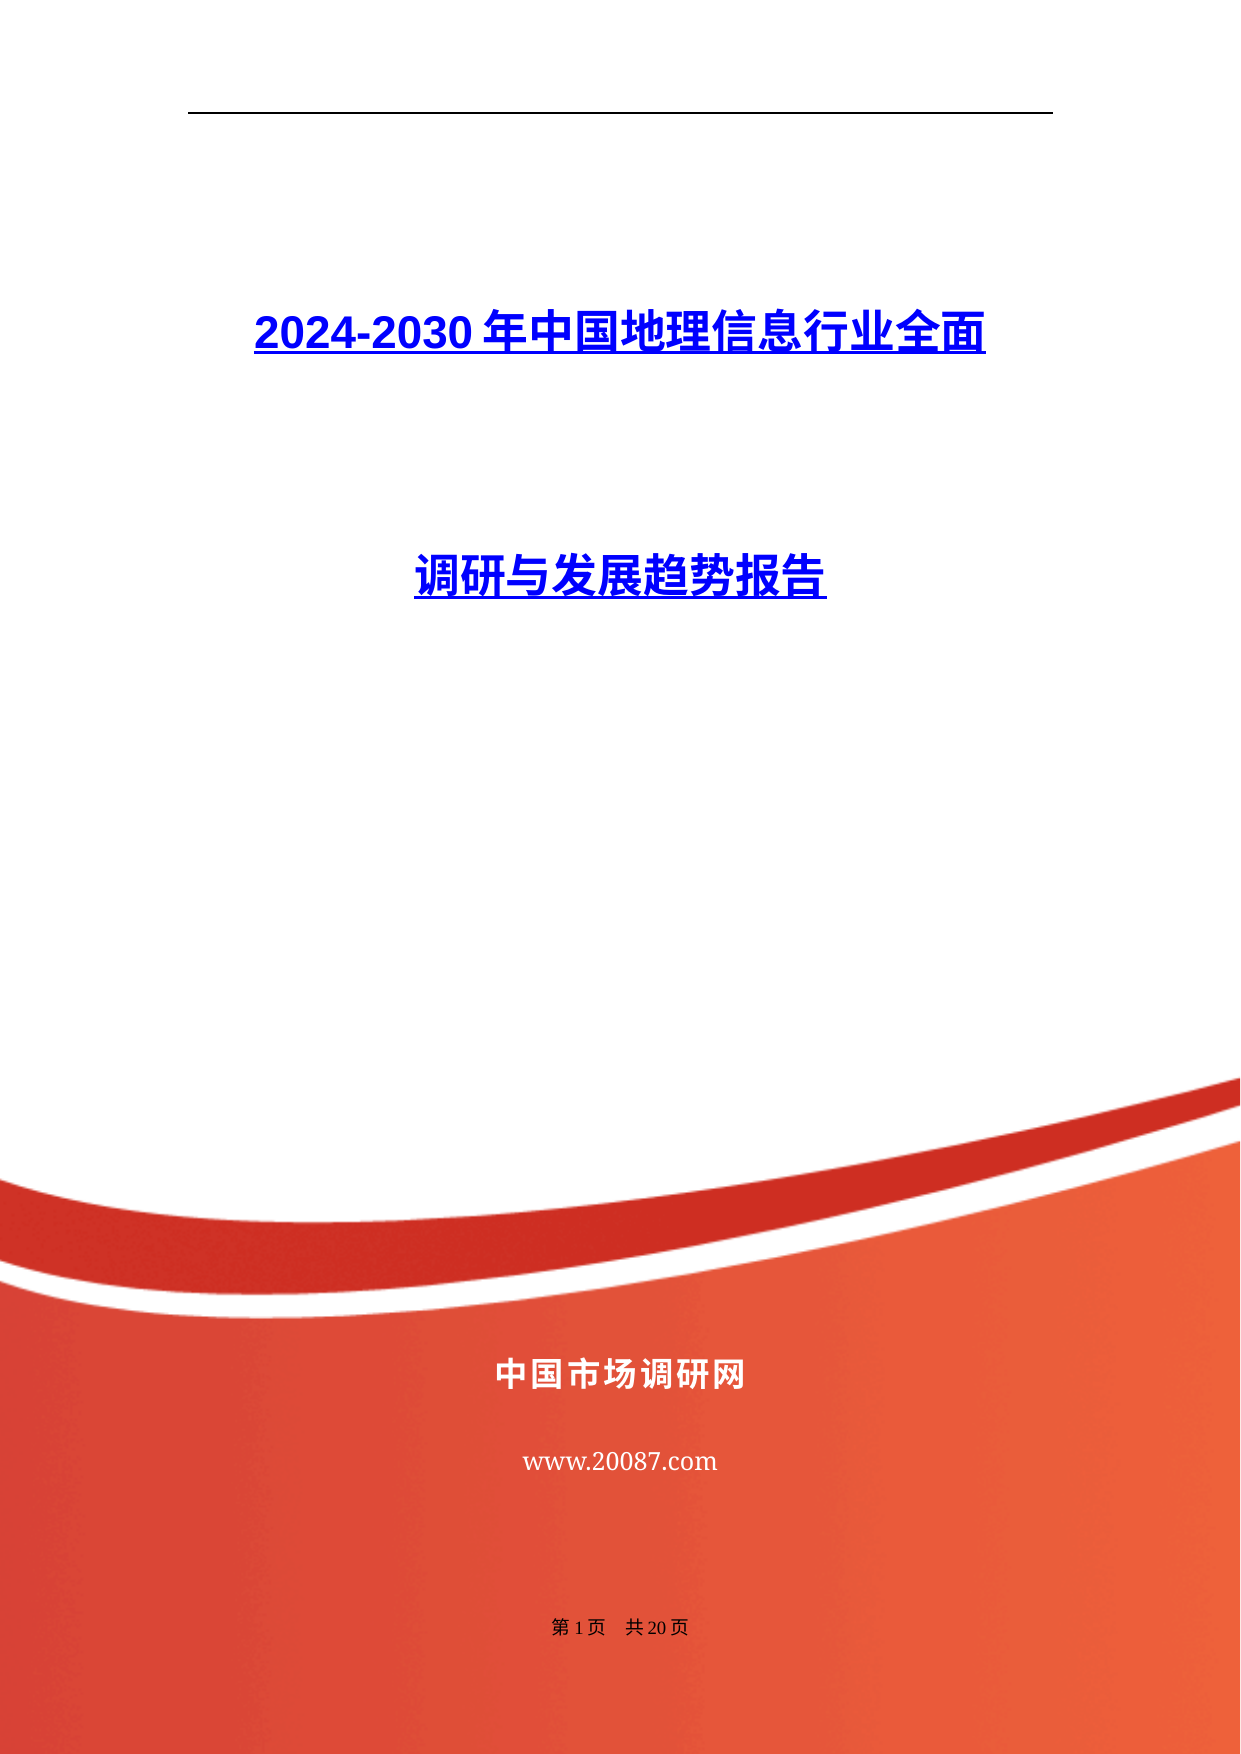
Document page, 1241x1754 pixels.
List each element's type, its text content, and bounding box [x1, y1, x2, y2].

subtitle 中国市场调研网 [187, 1339, 1053, 1404]
text www.20087.com [187, 1428, 1053, 1493]
table_header 2024-2030年中国地理信息行业全面调研与发展趋势报告 [188, 207, 1053, 773]
picture [0, 1006, 1241, 1754]
